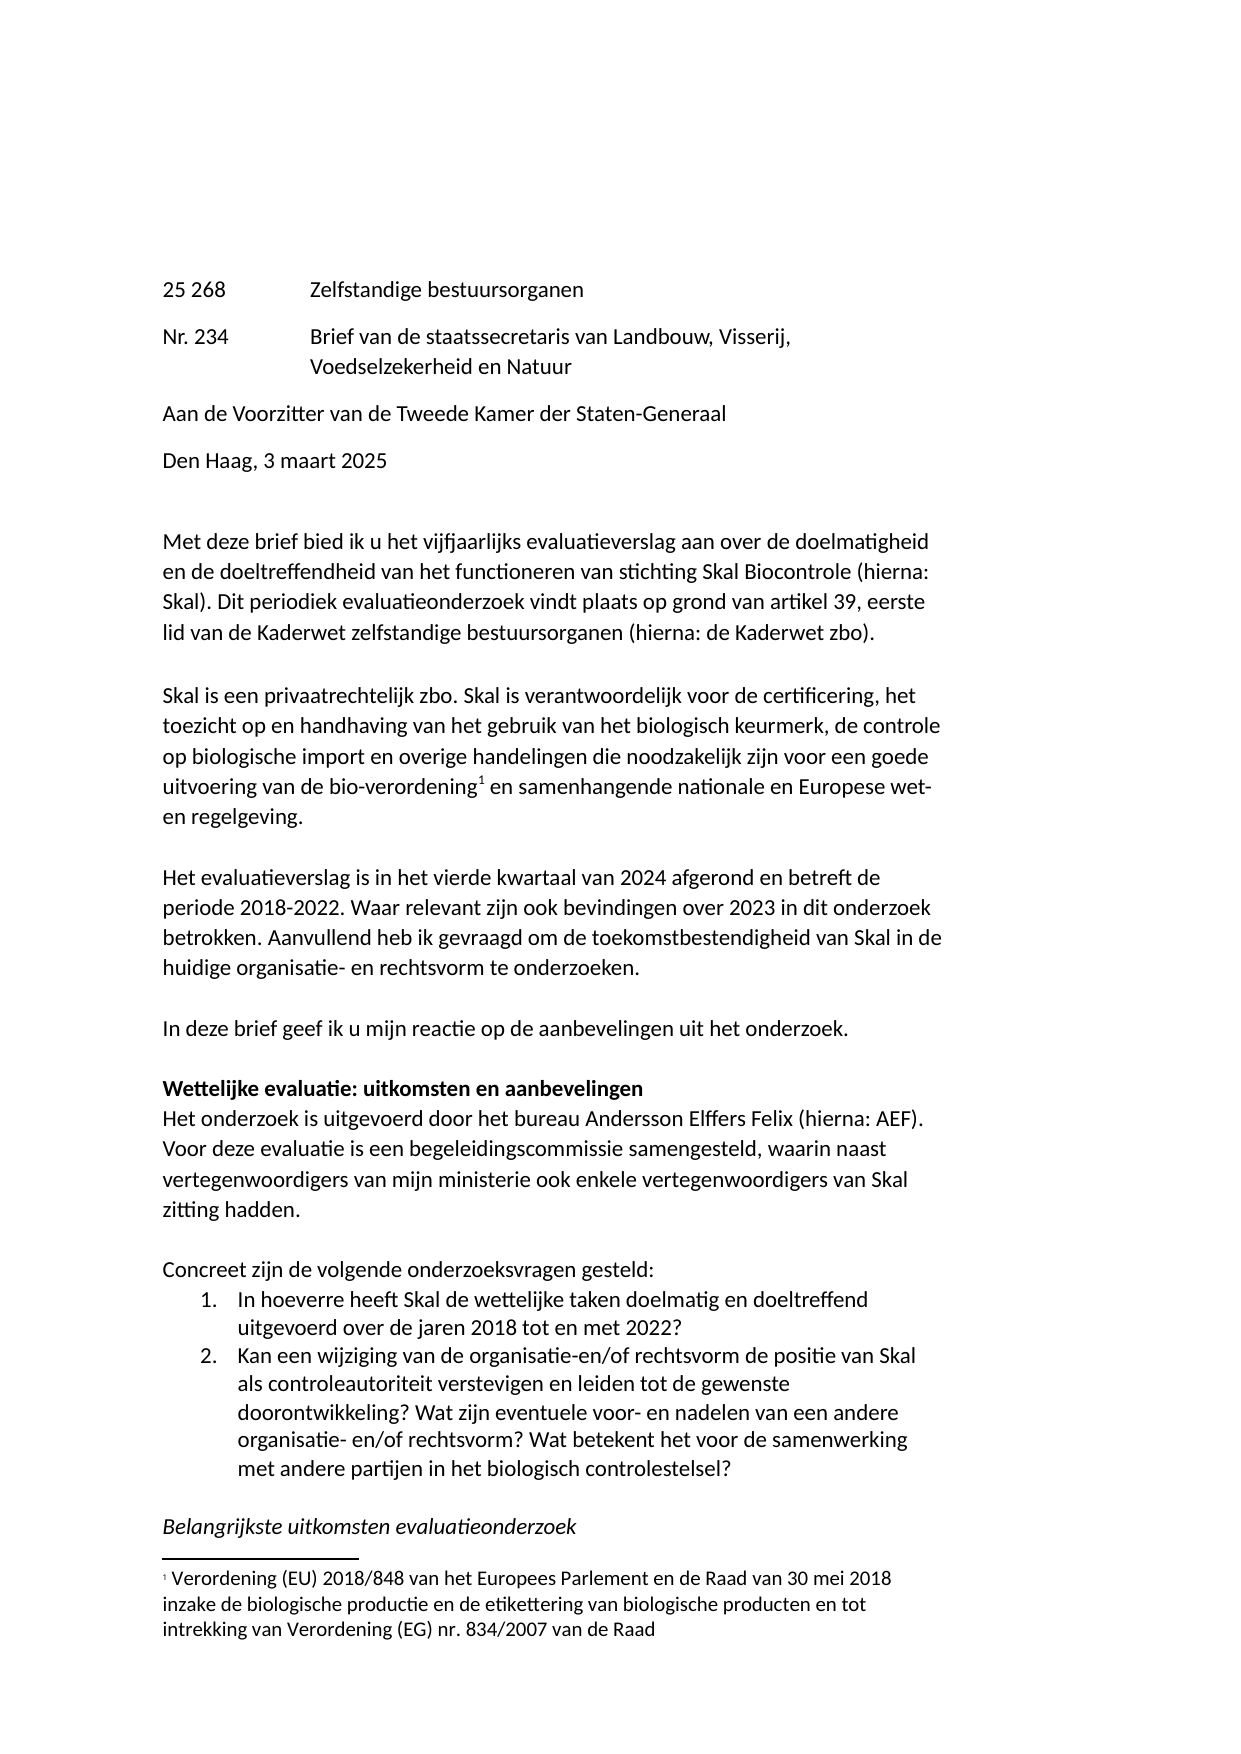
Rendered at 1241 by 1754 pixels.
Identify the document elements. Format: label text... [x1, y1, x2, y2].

list Kan een wijziging van de organisatie-en/of rechtsvorm de positie van Skal als controleautoriteit verstevigen en leiden tot de gewenste doorontwikkeling? Wat zijn eventuele voor- en nadelen van een andere organisatie- en/of rechtsvorm? Wat betekent het voor de samenwerking met andere partijen in het biologisch controlestelsel? [200, 1342, 947, 1482]
text Wettelijke evaluatie: uitkomsten en aanbevelingen [162, 1074, 947, 1102]
text Skal is een privaatrechtelijk zbo. Skal is verantwoordelijk voor de certificering, het toezicht op en handhaving van het gebruik van het biologisch keurmerk, de controle op biologische import en overige handelingen die noodzakelijk zijn voor een goede uitvoering van de bio-verordening en samenhangende nationale en Europese wet- en regelgeving. [162, 681, 947, 830]
text Den Haag, 3 maart 2025 [162, 446, 947, 508]
text Concreet zijn de volgende onderzoeksvragen gesteld: [162, 1255, 947, 1283]
text In deze brief geef ik u mijn reactie op de aanbevelingen uit het onderzoek. [162, 1014, 947, 1042]
text Met deze brief bied ik u het vijfjaarlijks evaluatieverslag aan over de doelmatigheid en de doeltreffendheid van het functioneren van stichting Skal Biocontrole (hierna: Skal). Dit periodiek evaluatieonderzoek vindt plaats op grond van artikel 39, eerste lid van de Kaderwet zelfstandige bestuursorganen (hierna: de Kaderwet zbo). [162, 527, 947, 646]
text Nr. 234 Brief van de staatssecretaris van Landbouw, Visserij, Voedselzekerheid en Natuur [162, 322, 947, 380]
list In hoeverre heeft Skal de wettelijke taken doelmatig en doeltreffend uitgevoerd over de jaren 2018 tot en met 2022? [200, 1286, 947, 1342]
text Aan de Voorzitter van de Tweede Kamer der Staten-Generaal [162, 399, 947, 427]
text 25 268 Zelfstandige bestuursorganen [162, 275, 947, 303]
text Het onderzoek is uitgevoerd door het bureau Andersson Elffers Felix (hierna: AEF). Voor deze evaluatie is een begeleidingscommissie samengesteld, waarin naast vertegenwoordigers van mijn ministerie ook enkele vertegenwoordigers van Skal zitting hadden. [162, 1104, 947, 1223]
text Het evaluatieverslag is in het vierde kwartaal van 2024 afgerond en betreft de periode 2018-2022. Waar relevant zijn ook bevindingen over 2023 in dit onderzoek betrokken. Aanvullend heb ik gevraagd om de toekomstbestendigheid van Skal in de huidige organisatie- en rechtsvorm te onderzoeken. [162, 863, 947, 981]
text Belangrijkste uitkomsten evaluatieonderzoek [162, 1512, 947, 1540]
